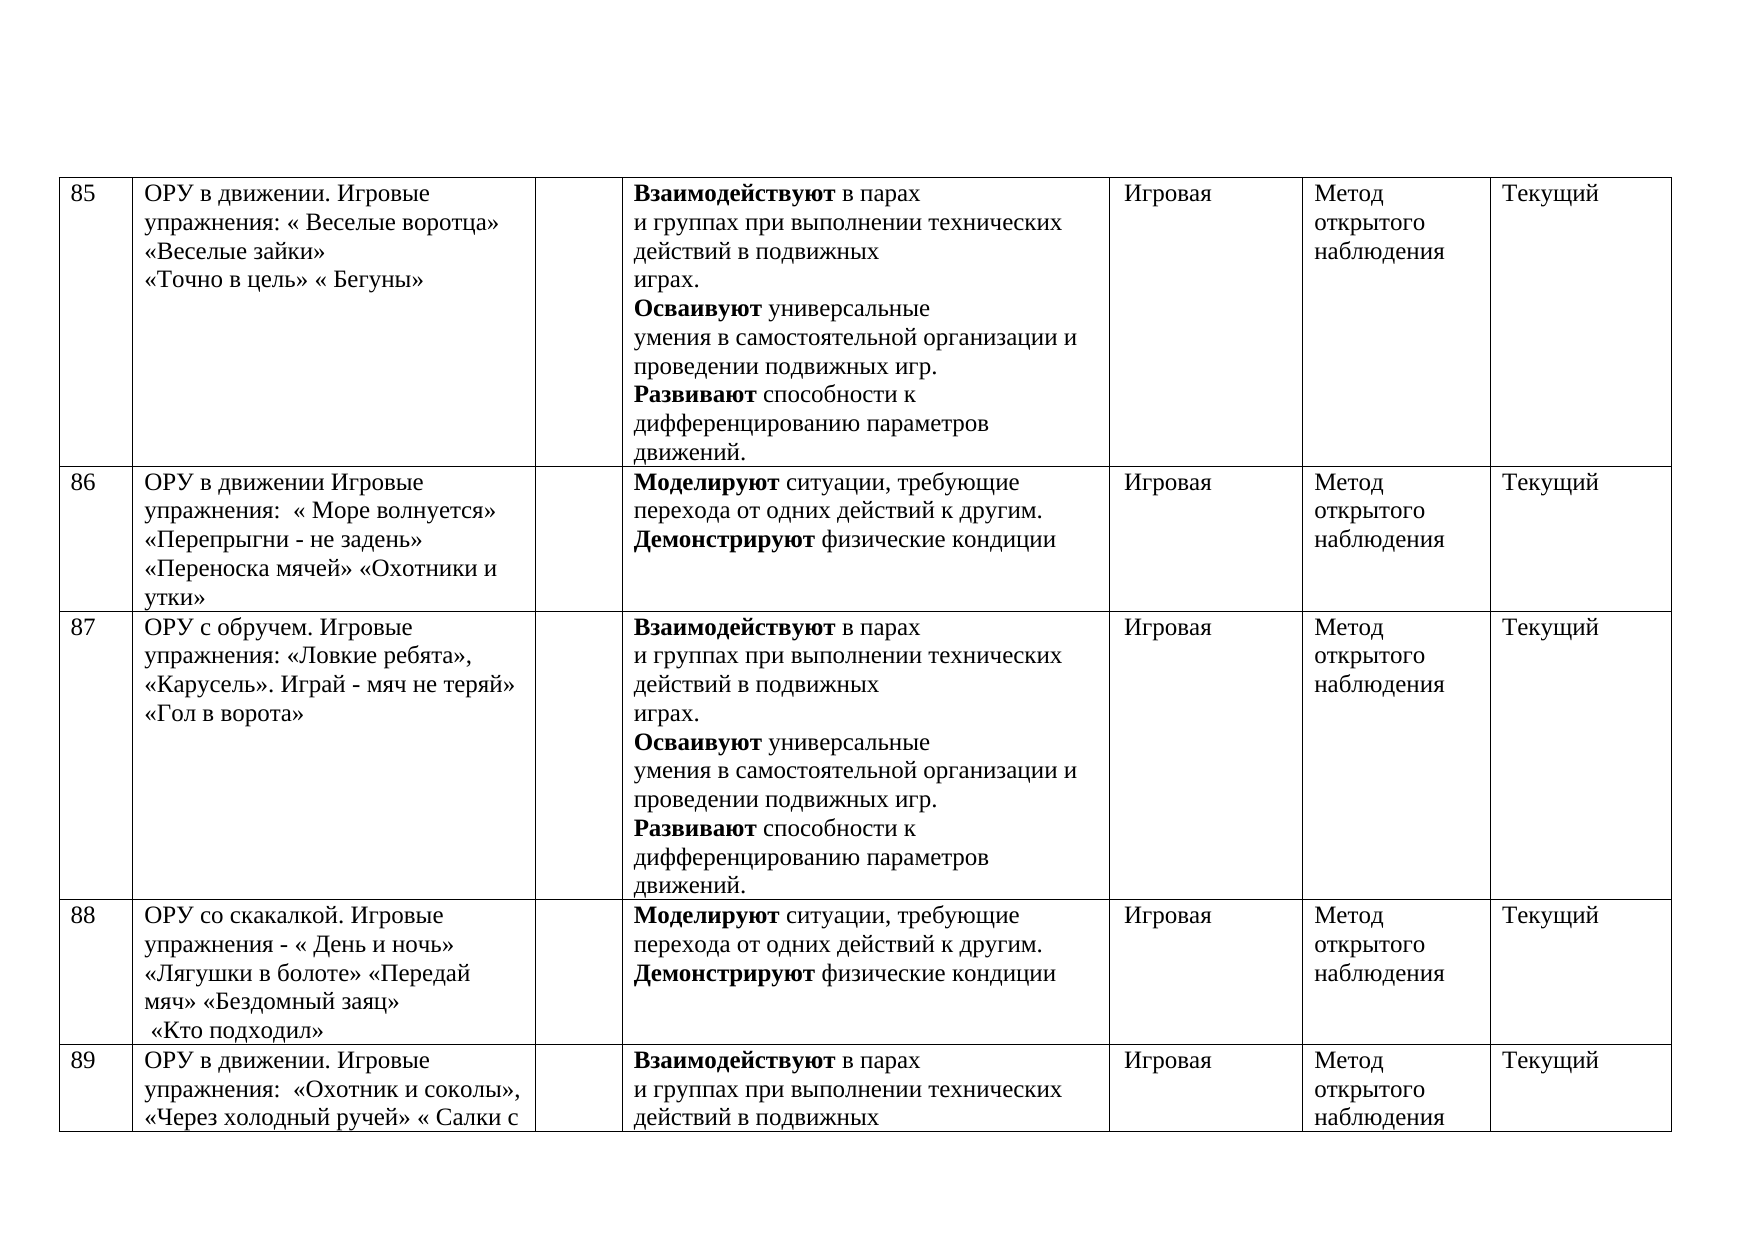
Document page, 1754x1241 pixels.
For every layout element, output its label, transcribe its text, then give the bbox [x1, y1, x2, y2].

table_cell Текущий [1491, 467, 1671, 611]
table_cell ОРУ в движении. Игровые упражнения: « Веселые воротца» «Веселые зайки» «Точно в цель» « Бегуны» [133, 178, 535, 466]
table_cell Взаимодействуют в парах и группах при выполнении технических действий в подвижных играх. Осваивуют универсальные умения в самостоятельной организации и проведении подвижных игр. Развивают способности к дифференцированию параметров движений. [623, 178, 1109, 466]
table_cell ОРУ с обручем. Игровые упражнения: «Ловкие ребята», «Карусель». Играй - мяч не теряй» «Гол в ворота» [133, 612, 535, 899]
table_cell Игровая [1110, 612, 1302, 899]
table_cell Игровая [1110, 900, 1302, 1044]
table_cell [536, 467, 622, 611]
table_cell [133, 1045, 535, 1131]
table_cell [623, 1045, 1109, 1131]
table_cell Игровая [1110, 178, 1302, 466]
table_cell 87 [60, 612, 132, 899]
table_cell Текущий [1491, 1045, 1671, 1131]
table_cell ОРУ в движении Игровые упражнения: « Море волнуется» «Перепрыгни - не задень» «Переноска мячей» «Охотники и утки» [133, 467, 535, 611]
table_cell Метод открытого наблюдения [1303, 612, 1490, 899]
table_cell [536, 900, 622, 1044]
table_cell Текущий [1491, 178, 1671, 466]
table_cell Взаимодействуют в парах и группах при выполнении технических действий в подвижных играх. Осваивуют универсальные умения в самостоятельной организации и проведении подвижных игр. Развивают способности к дифференцированию параметров движений. [623, 612, 1109, 899]
table_cell Текущий [1491, 612, 1671, 899]
table_cell Моделируют ситуации, требующие перехода от одних действий к другим. Демонстрируют физические кондиции [623, 467, 1109, 611]
table_cell ОРУ со скакалкой. Игровые упражнения - « День и ночь» «Лягушки в болоте» «Передай мяч» «Бездомный заяц» «Кто подходил» [133, 900, 535, 1044]
table_cell [536, 178, 622, 466]
table_cell Игровая [1110, 1045, 1302, 1131]
table_cell Метод открытого наблюдения [1303, 467, 1490, 611]
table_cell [1303, 178, 1490, 466]
table_cell Метод открытого наблюдения [1303, 900, 1490, 1044]
table_cell [536, 612, 622, 899]
table_cell 85 [60, 178, 132, 466]
table_cell 89 [60, 1045, 132, 1131]
table_cell Игровая [1110, 467, 1302, 611]
table_cell 88 [60, 900, 132, 1044]
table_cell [1303, 1045, 1490, 1131]
table_cell Моделируют ситуации, требующие перехода от одних действий к другим. Демонстрируют физические кондиции [623, 900, 1109, 1044]
table_cell Текущий [1491, 900, 1671, 1044]
table_cell 86 [60, 467, 132, 611]
table_cell [536, 1045, 622, 1131]
